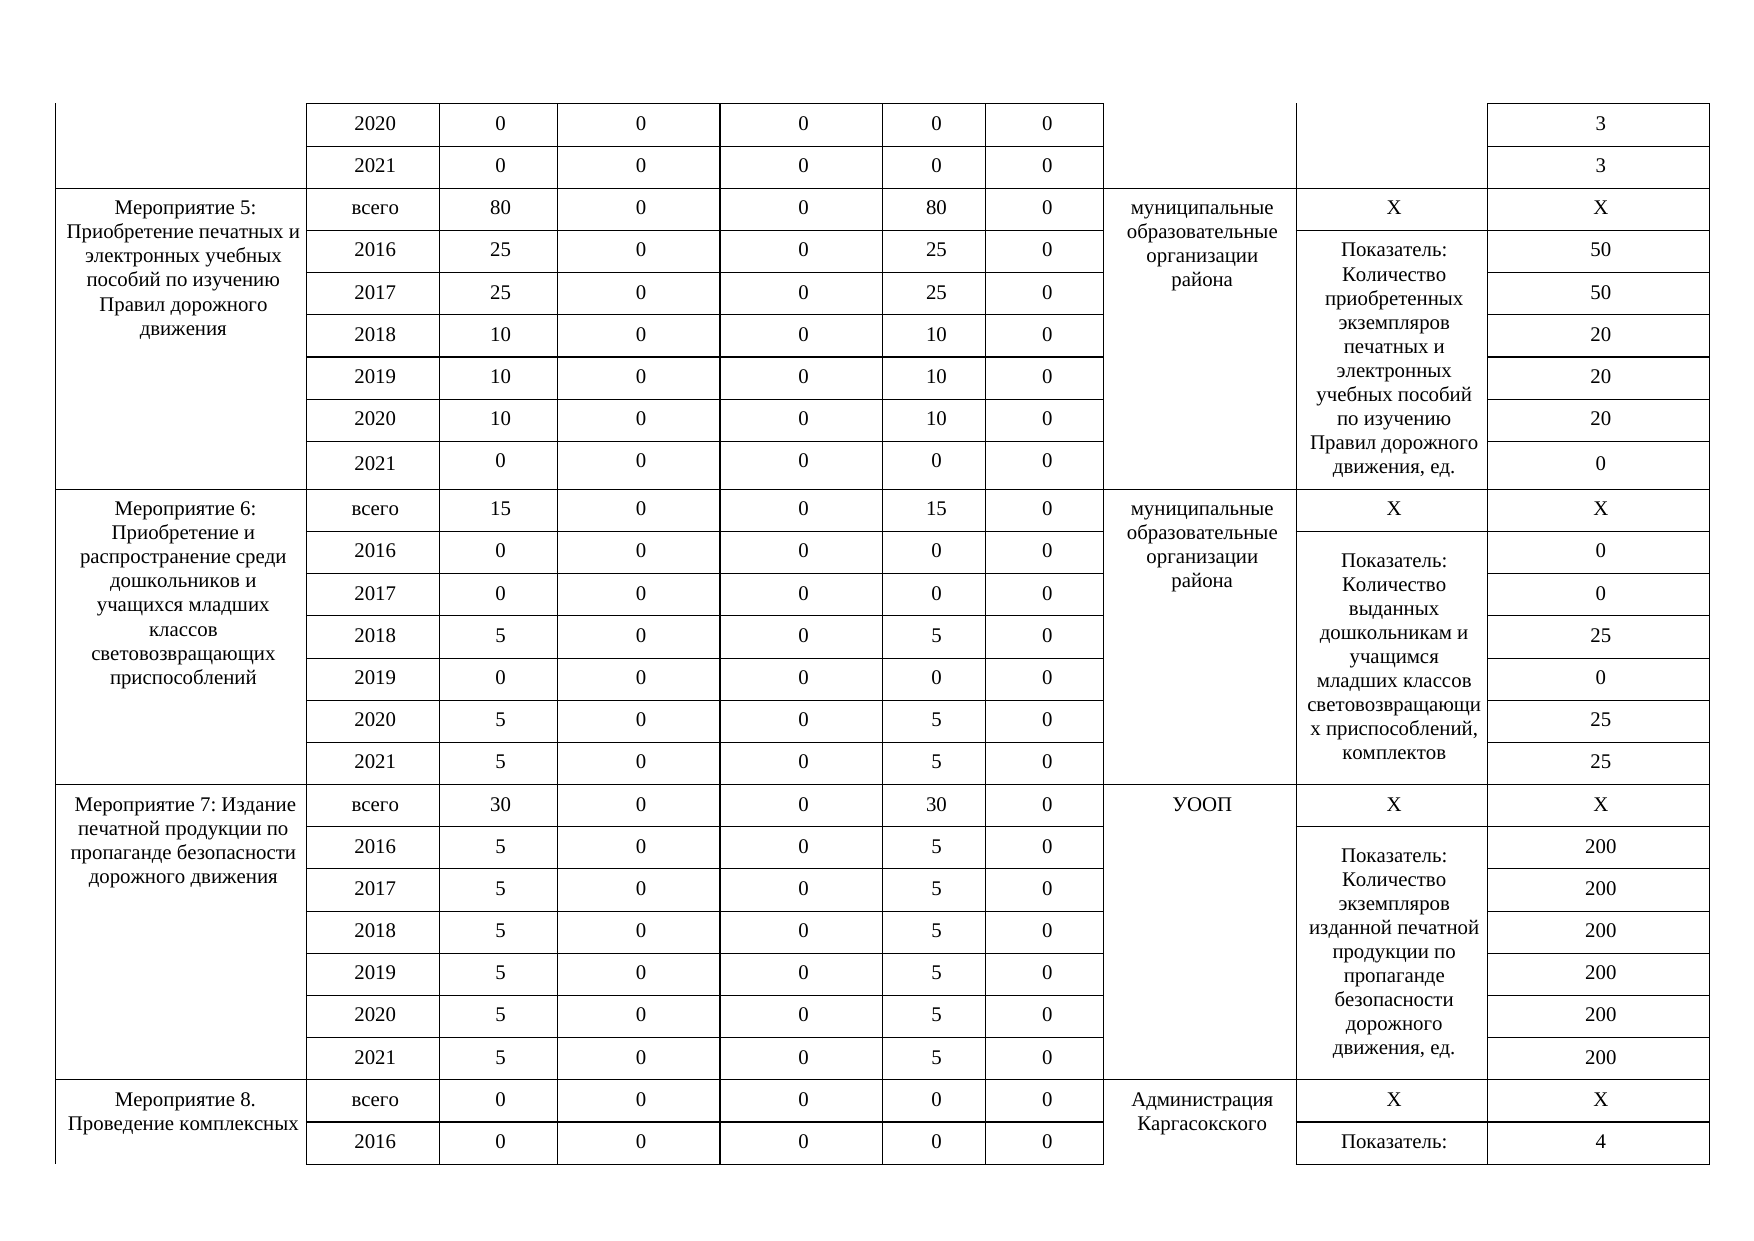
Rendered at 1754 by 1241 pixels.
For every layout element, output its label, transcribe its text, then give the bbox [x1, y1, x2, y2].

table_cell 20 [1488, 315, 1709, 356]
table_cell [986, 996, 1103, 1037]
table_cell 30 [440, 785, 557, 826]
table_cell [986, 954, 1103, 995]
table_cell 2020 [307, 701, 439, 742]
table_cell 0 [883, 104, 985, 146]
table_cell 0 [1488, 574, 1709, 615]
table_cell 2019 [307, 358, 439, 399]
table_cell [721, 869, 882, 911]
table_cell 0 [721, 400, 882, 441]
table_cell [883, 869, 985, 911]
table_cell 0 [440, 574, 557, 615]
table_cell 0 [721, 490, 882, 531]
table_cell 2020 [307, 104, 439, 146]
table_cell 5 [883, 616, 985, 657]
table_cell 0 [883, 532, 985, 573]
table_cell 2017 [307, 273, 439, 314]
table_cell 2018 [307, 315, 439, 356]
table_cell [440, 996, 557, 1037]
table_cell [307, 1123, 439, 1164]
table_cell 0 [558, 273, 719, 314]
table_cell 0 [986, 490, 1103, 531]
table_cell 0 [986, 616, 1103, 657]
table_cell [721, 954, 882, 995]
table_cell 2020 [307, 400, 439, 441]
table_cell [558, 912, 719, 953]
table_cell 0 [558, 659, 719, 699]
table_cell 50 [1488, 273, 1709, 314]
table_cell 0 [721, 827, 882, 868]
table_cell 0 [986, 701, 1103, 742]
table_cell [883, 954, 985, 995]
table_cell 0 [883, 442, 985, 489]
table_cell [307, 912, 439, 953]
table_cell 0 [721, 574, 882, 615]
table_cell 2016 [307, 532, 439, 573]
table_cell 0 [883, 659, 985, 699]
table_cell 15 [440, 490, 557, 531]
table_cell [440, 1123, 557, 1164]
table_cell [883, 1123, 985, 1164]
table_cell 0 [558, 532, 719, 573]
table_cell 2017 [307, 869, 439, 911]
table_cell 30 [883, 785, 985, 826]
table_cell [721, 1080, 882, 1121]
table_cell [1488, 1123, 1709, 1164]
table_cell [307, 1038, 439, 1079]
table_cell Мероприятие 7: Издание печатной продукции по пропаганде безопасности дорожного движения [56, 785, 306, 1079]
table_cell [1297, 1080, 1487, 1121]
table_cell Х [1297, 785, 1487, 826]
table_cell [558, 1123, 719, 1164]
table_cell Х [1297, 490, 1487, 531]
table_cell 0 [721, 315, 882, 356]
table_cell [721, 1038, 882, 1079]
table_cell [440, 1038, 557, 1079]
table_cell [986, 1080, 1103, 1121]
table_cell 0 [986, 659, 1103, 699]
table_cell 10 [883, 400, 985, 441]
table_cell всего [307, 785, 439, 826]
table_cell Показатель: Количество экземпляров изданной печатной продукции по пропаганде безопасности дорожного движения, ед. [1297, 827, 1487, 1079]
table_cell всего [307, 189, 439, 230]
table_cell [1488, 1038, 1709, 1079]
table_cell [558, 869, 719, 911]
table_cell 0 [558, 442, 719, 489]
table_cell 25 [440, 231, 557, 272]
table_cell 10 [883, 315, 985, 356]
table_cell 25 [883, 231, 985, 272]
table_cell 0 [986, 400, 1103, 441]
table_cell 5 [883, 743, 985, 784]
table_cell 0 [721, 785, 882, 826]
table_cell 5 [440, 827, 557, 868]
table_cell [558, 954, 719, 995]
table_cell Х [1488, 785, 1709, 826]
table_cell 0 [986, 785, 1103, 826]
table_cell 0 [721, 616, 882, 657]
table_cell 25 [440, 273, 557, 314]
table_cell 0 [440, 147, 557, 188]
table_cell 0 [721, 442, 882, 489]
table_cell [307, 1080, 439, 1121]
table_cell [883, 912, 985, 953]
table_cell 0 [721, 532, 882, 573]
table_cell 0 [440, 442, 557, 489]
table_cell УООП [1104, 785, 1296, 1079]
table_cell 0 [721, 358, 882, 399]
table_cell 2021 [307, 743, 439, 784]
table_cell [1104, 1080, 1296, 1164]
table_cell 0 [986, 315, 1103, 356]
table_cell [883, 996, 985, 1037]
table_cell 0 [986, 273, 1103, 314]
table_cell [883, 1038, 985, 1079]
table_cell 0 [558, 490, 719, 531]
table_cell Х [1488, 490, 1709, 531]
table_cell 10 [440, 358, 557, 399]
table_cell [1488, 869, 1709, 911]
table_cell 0 [558, 147, 719, 188]
table_cell 0 [440, 659, 557, 699]
table_cell 0 [986, 147, 1103, 188]
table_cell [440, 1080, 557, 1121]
table_cell 5 [440, 616, 557, 657]
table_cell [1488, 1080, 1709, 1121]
table_cell 0 [558, 701, 719, 742]
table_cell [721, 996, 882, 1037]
table_cell 2018 [307, 616, 439, 657]
table_cell 3 [1488, 147, 1709, 188]
table_cell 5 [440, 743, 557, 784]
table_cell 5 [440, 701, 557, 742]
table_cell 0 [721, 147, 882, 188]
table_cell 0 [558, 616, 719, 657]
table_cell всего [307, 490, 439, 531]
table_cell 0 [1488, 532, 1709, 573]
table_cell Мероприятие 5: Приобретение печатных и электронных учебных пособий по изучению Правил дорожного движения [56, 189, 306, 489]
table_cell Х [1297, 189, 1487, 230]
table_cell 25 [1488, 743, 1709, 784]
table_cell 0 [986, 358, 1103, 399]
table_cell Х [1488, 189, 1709, 230]
table_cell 0 [558, 574, 719, 615]
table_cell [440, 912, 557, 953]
table_cell 0 [440, 532, 557, 573]
table_cell 0 [558, 743, 719, 784]
table_cell 5 [883, 827, 985, 868]
table_cell 0 [558, 231, 719, 272]
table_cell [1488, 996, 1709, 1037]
table_cell 0 [558, 315, 719, 356]
table_cell 0 [558, 400, 719, 441]
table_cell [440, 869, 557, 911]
table_cell 80 [440, 189, 557, 230]
table_cell 0 [721, 104, 882, 146]
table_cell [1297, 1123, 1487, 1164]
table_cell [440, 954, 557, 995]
table_cell 0 [986, 827, 1103, 868]
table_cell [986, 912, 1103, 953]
table_cell 10 [440, 315, 557, 356]
table_cell 0 [558, 104, 719, 146]
table_cell муниципальные образовательные организации района [1104, 490, 1296, 784]
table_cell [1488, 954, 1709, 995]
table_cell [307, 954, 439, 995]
table_cell 0 [721, 659, 882, 699]
table_cell 0 [558, 358, 719, 399]
table_cell 15 [883, 490, 985, 531]
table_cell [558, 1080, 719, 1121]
table_cell 10 [883, 358, 985, 399]
table_cell 0 [986, 574, 1103, 615]
table_cell 0 [558, 785, 719, 826]
table_cell 0 [721, 189, 882, 230]
table_cell 5 [883, 701, 985, 742]
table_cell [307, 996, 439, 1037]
table_cell 0 [440, 104, 557, 146]
table_cell 2017 [307, 574, 439, 615]
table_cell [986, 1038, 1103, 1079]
table_cell 3 [1488, 104, 1709, 146]
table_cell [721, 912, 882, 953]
table_cell 0 [986, 189, 1103, 230]
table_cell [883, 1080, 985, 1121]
table_cell Мероприятие 6: Приобретение и распространение среди дошкольников и учащихся младших классов световозвращающих приспособлений [56, 490, 306, 784]
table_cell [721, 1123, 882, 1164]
table_cell 2021 [307, 147, 439, 188]
table_cell 25 [1488, 616, 1709, 657]
table_cell 0 [721, 743, 882, 784]
table_cell 25 [883, 273, 985, 314]
table_cell 0 [986, 442, 1103, 489]
table_cell 0 [883, 147, 985, 188]
table_cell 20 [1488, 400, 1709, 441]
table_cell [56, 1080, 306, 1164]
table_cell 0 [1488, 659, 1709, 699]
table_cell 80 [883, 189, 985, 230]
table_cell 0 [721, 701, 882, 742]
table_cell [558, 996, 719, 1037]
table_cell 2021 [307, 442, 439, 489]
table_cell 0 [986, 104, 1103, 146]
table_cell 200 [1488, 827, 1709, 868]
table_cell 0 [986, 231, 1103, 272]
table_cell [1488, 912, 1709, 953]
table_cell 0 [1488, 442, 1709, 489]
table_cell 0 [986, 743, 1103, 784]
table_cell 50 [1488, 231, 1709, 272]
table_cell 0 [721, 273, 882, 314]
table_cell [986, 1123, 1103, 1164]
table_cell 10 [440, 400, 557, 441]
table_cell 2016 [307, 827, 439, 868]
table_cell 25 [1488, 701, 1709, 742]
table_cell 0 [986, 532, 1103, 573]
table_cell 0 [558, 827, 719, 868]
table_cell муниципальные образовательные организации района [1104, 189, 1296, 489]
table_cell 20 [1488, 358, 1709, 399]
table_cell Показатель: Количество выданных дошкольникам и учащимся младших классов световозвращающих приспособлений, комплектов [1297, 532, 1487, 784]
table_cell 2019 [307, 659, 439, 699]
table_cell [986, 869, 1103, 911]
table_cell 0 [558, 189, 719, 230]
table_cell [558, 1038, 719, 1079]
table_cell Показатель: Количество приобретенных экземпляров печатных и электронных учебных пособий по изучению Правил дорожного движения, ед. [1297, 231, 1487, 489]
table_cell 0 [721, 231, 882, 272]
table_cell 0 [883, 574, 985, 615]
table_cell 2016 [307, 231, 439, 272]
